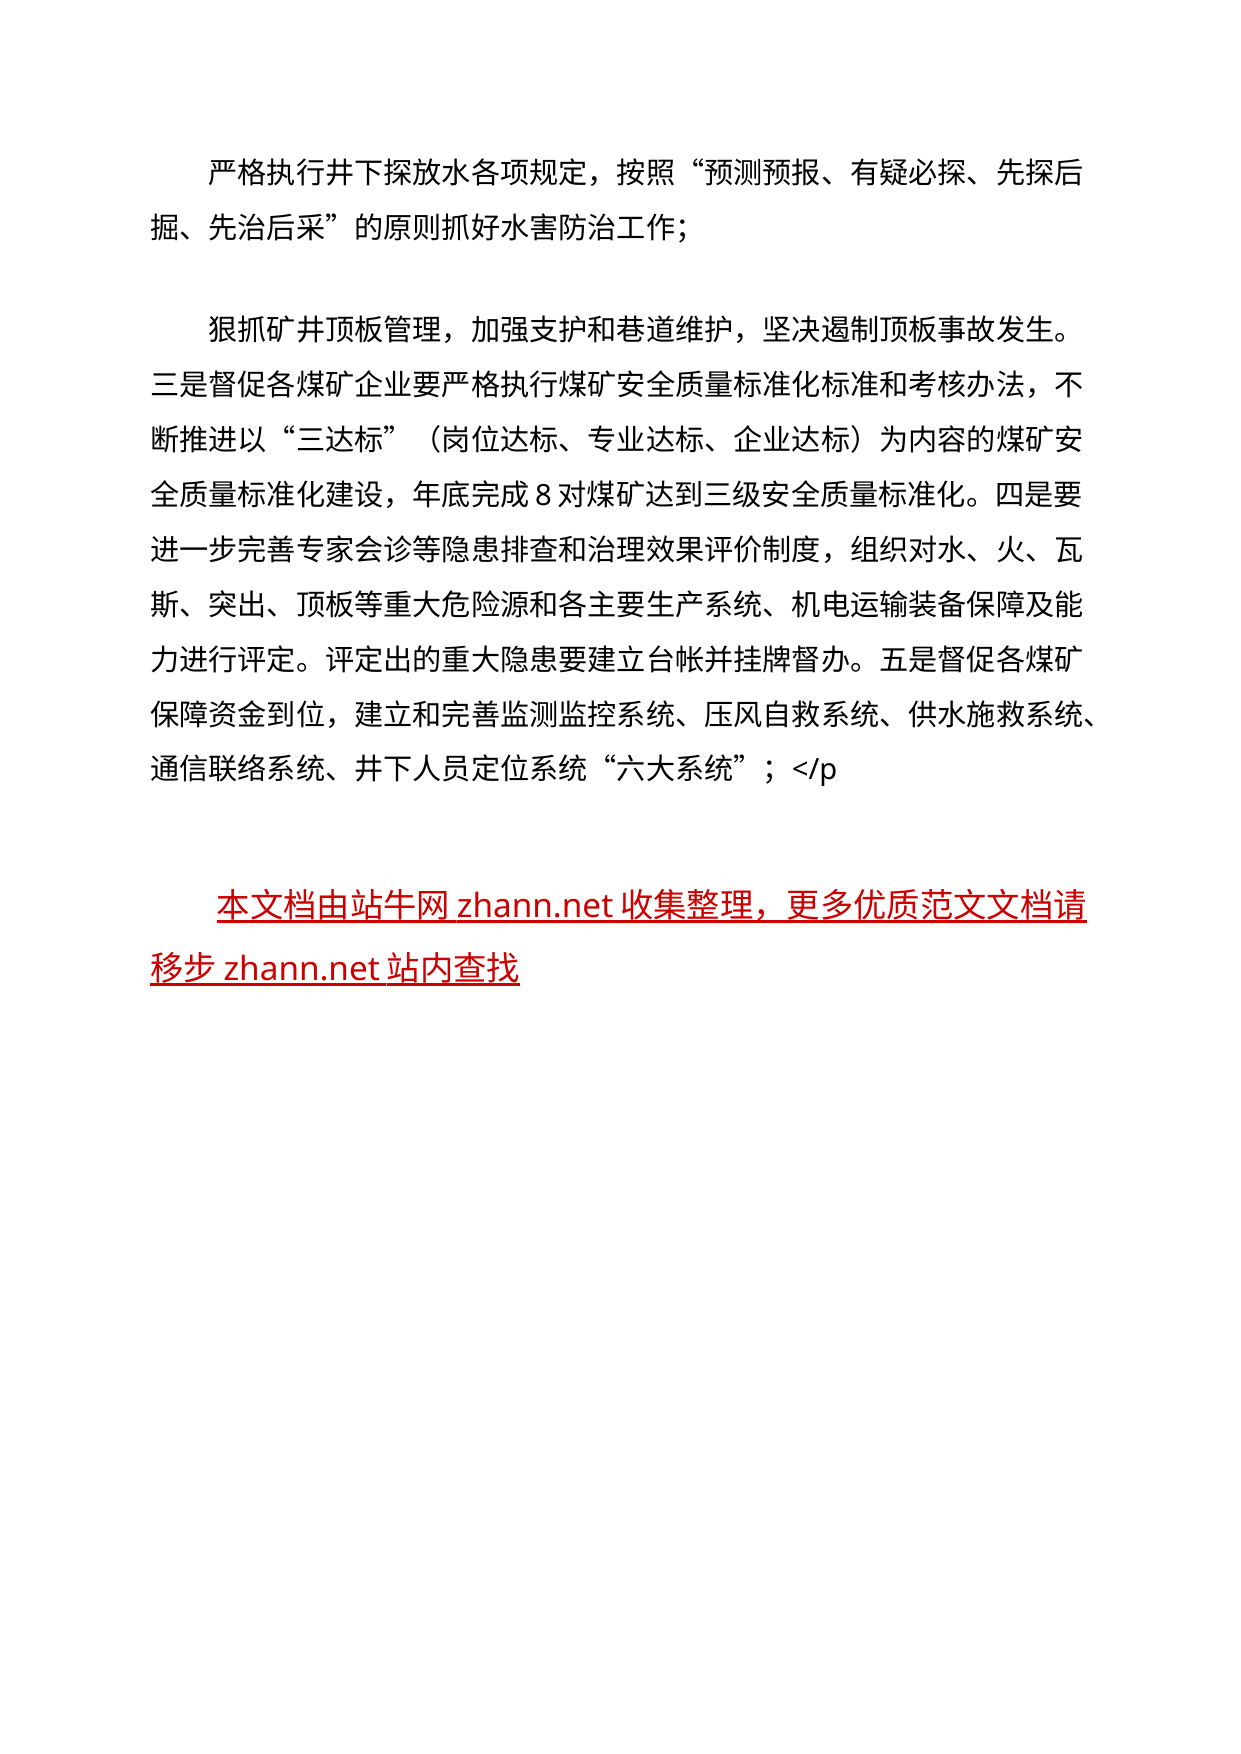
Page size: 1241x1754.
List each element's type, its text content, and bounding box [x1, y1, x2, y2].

text 严格执行井下探放水各项规定，按照“预测预报、有疑必探、先探后掘、先治后采”的原则抓好水害防治工作； [150, 150, 1090, 247]
text 本文档由站牛网zhann.net收集整理，更多优质范文文档请移步zhann.net站内查找 [150, 879, 1090, 990]
text 狠抓矿井顶板管理，加强支护和巷道维护，坚决遏制顶板事故发生。三是督促各煤矿企业要严格执行煤矿安全质量标准化标准和考核办法，不断推进以“三达标”（岗位达标、专业达标、企业达标）为内容的煤矿安全质量标准化建设，年底完成8对煤矿达到三级安全质量标准化。四是要进一步完善专家会诊等隐患排查和治理效果评价制度，组织对水、火、瓦斯、突出、顶板等重大危险源和各主要生产系统、机电运输装备保障及能力进行评定。评定出的重大隐患要建立台帐并挂牌督办。五是督促各煤矿保障资金到位，建立和完善监测监控系统、压风自救系统、供水施救系统、通信联络系统、井下人员定位系统“六大系统”；</p [150, 307, 1090, 788]
